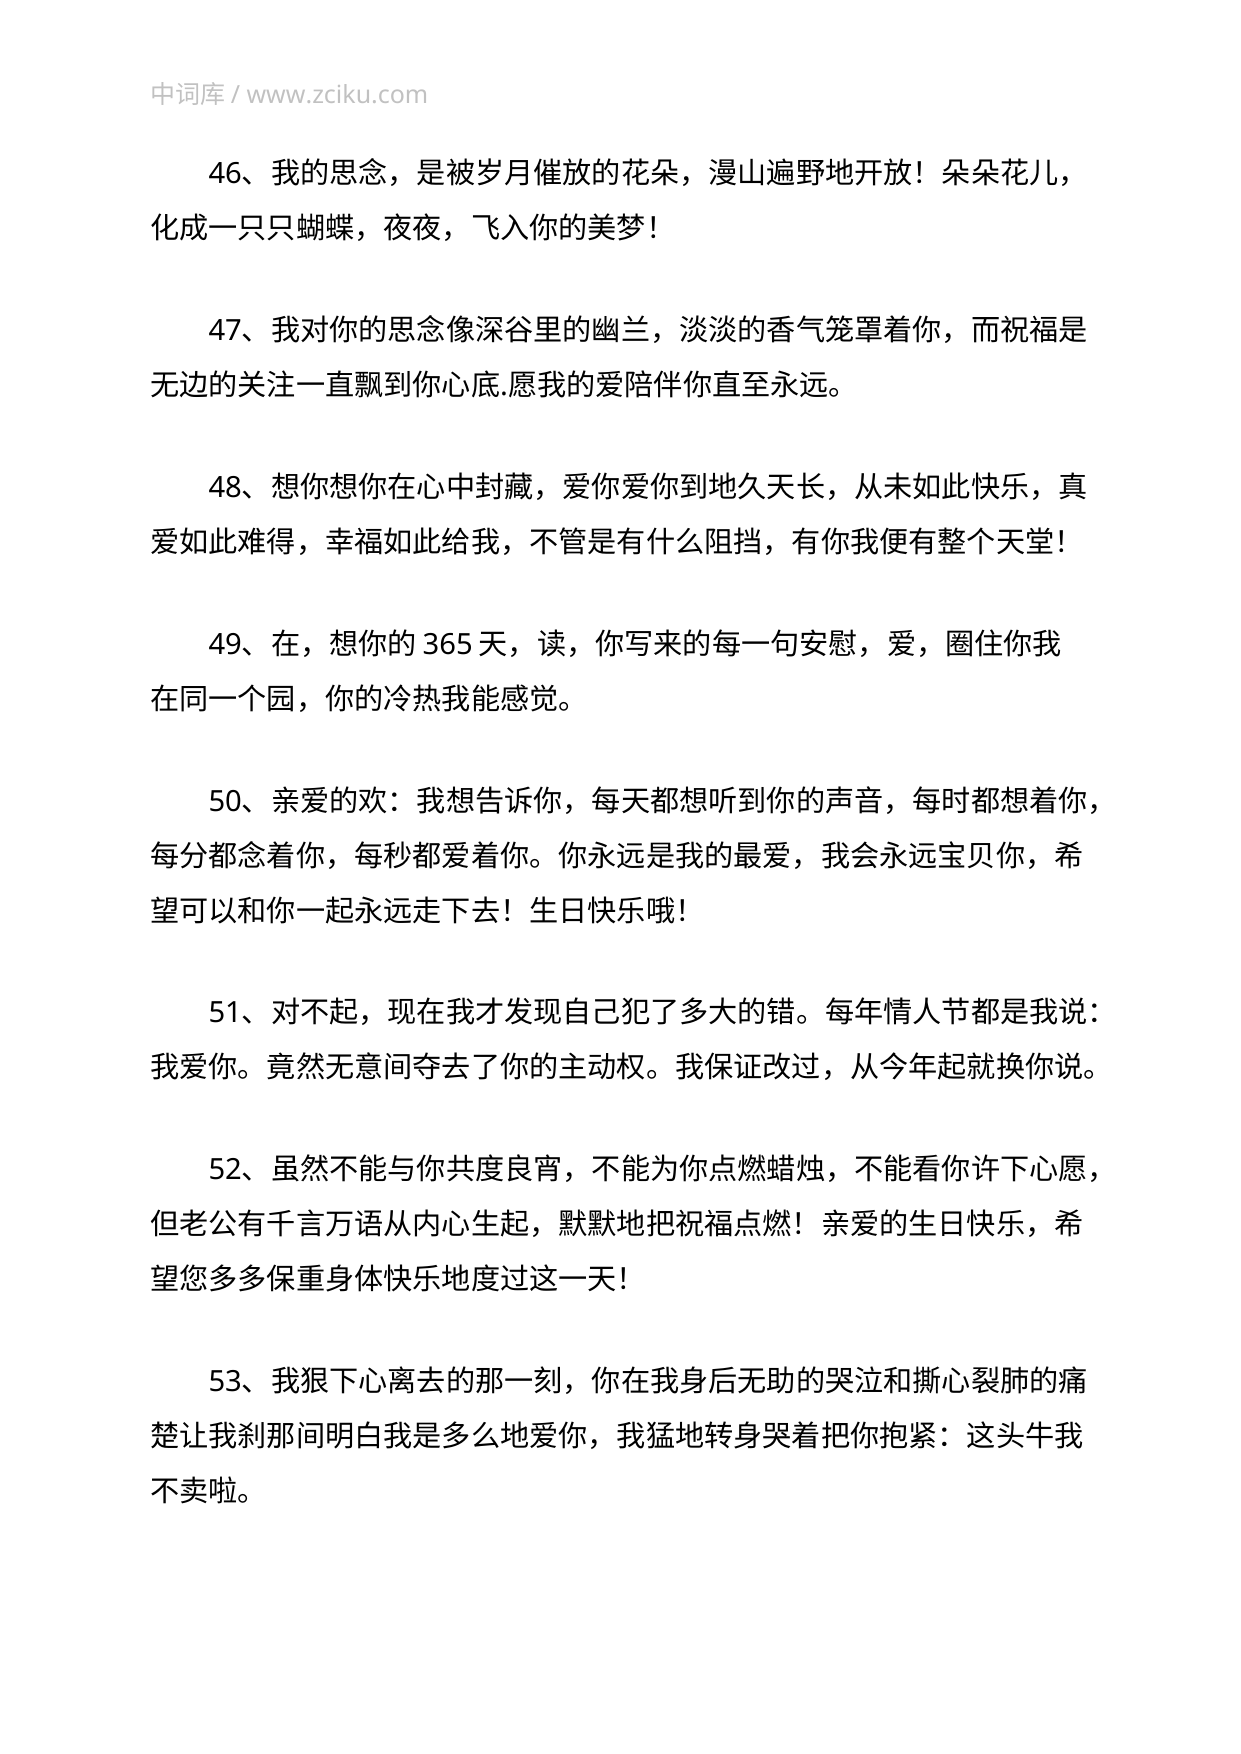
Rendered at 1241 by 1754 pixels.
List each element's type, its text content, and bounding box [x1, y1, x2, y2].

text 50、亲爱的欢：我想告诉你，每天都想听到你的声音，每时都想着你，每分都念着你，每秒都爱着你。你永远是我的最爱，我会永远宝贝你，希望可以和你一起永远走下去！生日快乐哦！ [150, 777, 1090, 929]
text 52、虽然不能与你共度良宵，不能为你点燃蜡烛，不能看你许下心愿，但老公有千言万语从内心生起，默默地把祝福点燃！亲爱的生日快乐，希望您多多保重身体快乐地度过这一天！ [150, 1146, 1090, 1298]
text 51、对不起，现在我才发现自己犯了多大的错。每年情人节都是我说：我爱你。竟然无意间夺去了你的主动权。我保证改过，从今年起就换你说。 [150, 989, 1090, 1086]
text 49、在，想你的365天，读，你写来的每一句安慰，爱，圈住你我在同一个园，你的冷热我能感觉。 [150, 621, 1090, 718]
text 48、想你想你在心中封藏，爱你爱你到地久天长，从未如此快乐，真爱如此难得，幸福如此给我，不管是有什么阻挡，有你我便有整个天堂！ [150, 464, 1090, 561]
text 53、我狠下心离去的那一刻，你在我身后无助的哭泣和撕心裂肺的痛楚让我刹那间明白我是多么地爱你，我猛地转身哭着把你抱紧：这头牛我不卖啦。 [150, 1357, 1090, 1509]
text 46、我的思念，是被岁月催放的花朵，漫山遍野地开放！朵朵花儿，化成一只只蝴蝶，夜夜，飞入你的美梦！ [150, 150, 1090, 247]
text 47、我对你的思念像深谷里的幽兰，淡淡的香气笼罩着你，而祝福是无边的关注一直飘到你心底.愿我的爱陪伴你直至永远。 [150, 307, 1090, 404]
